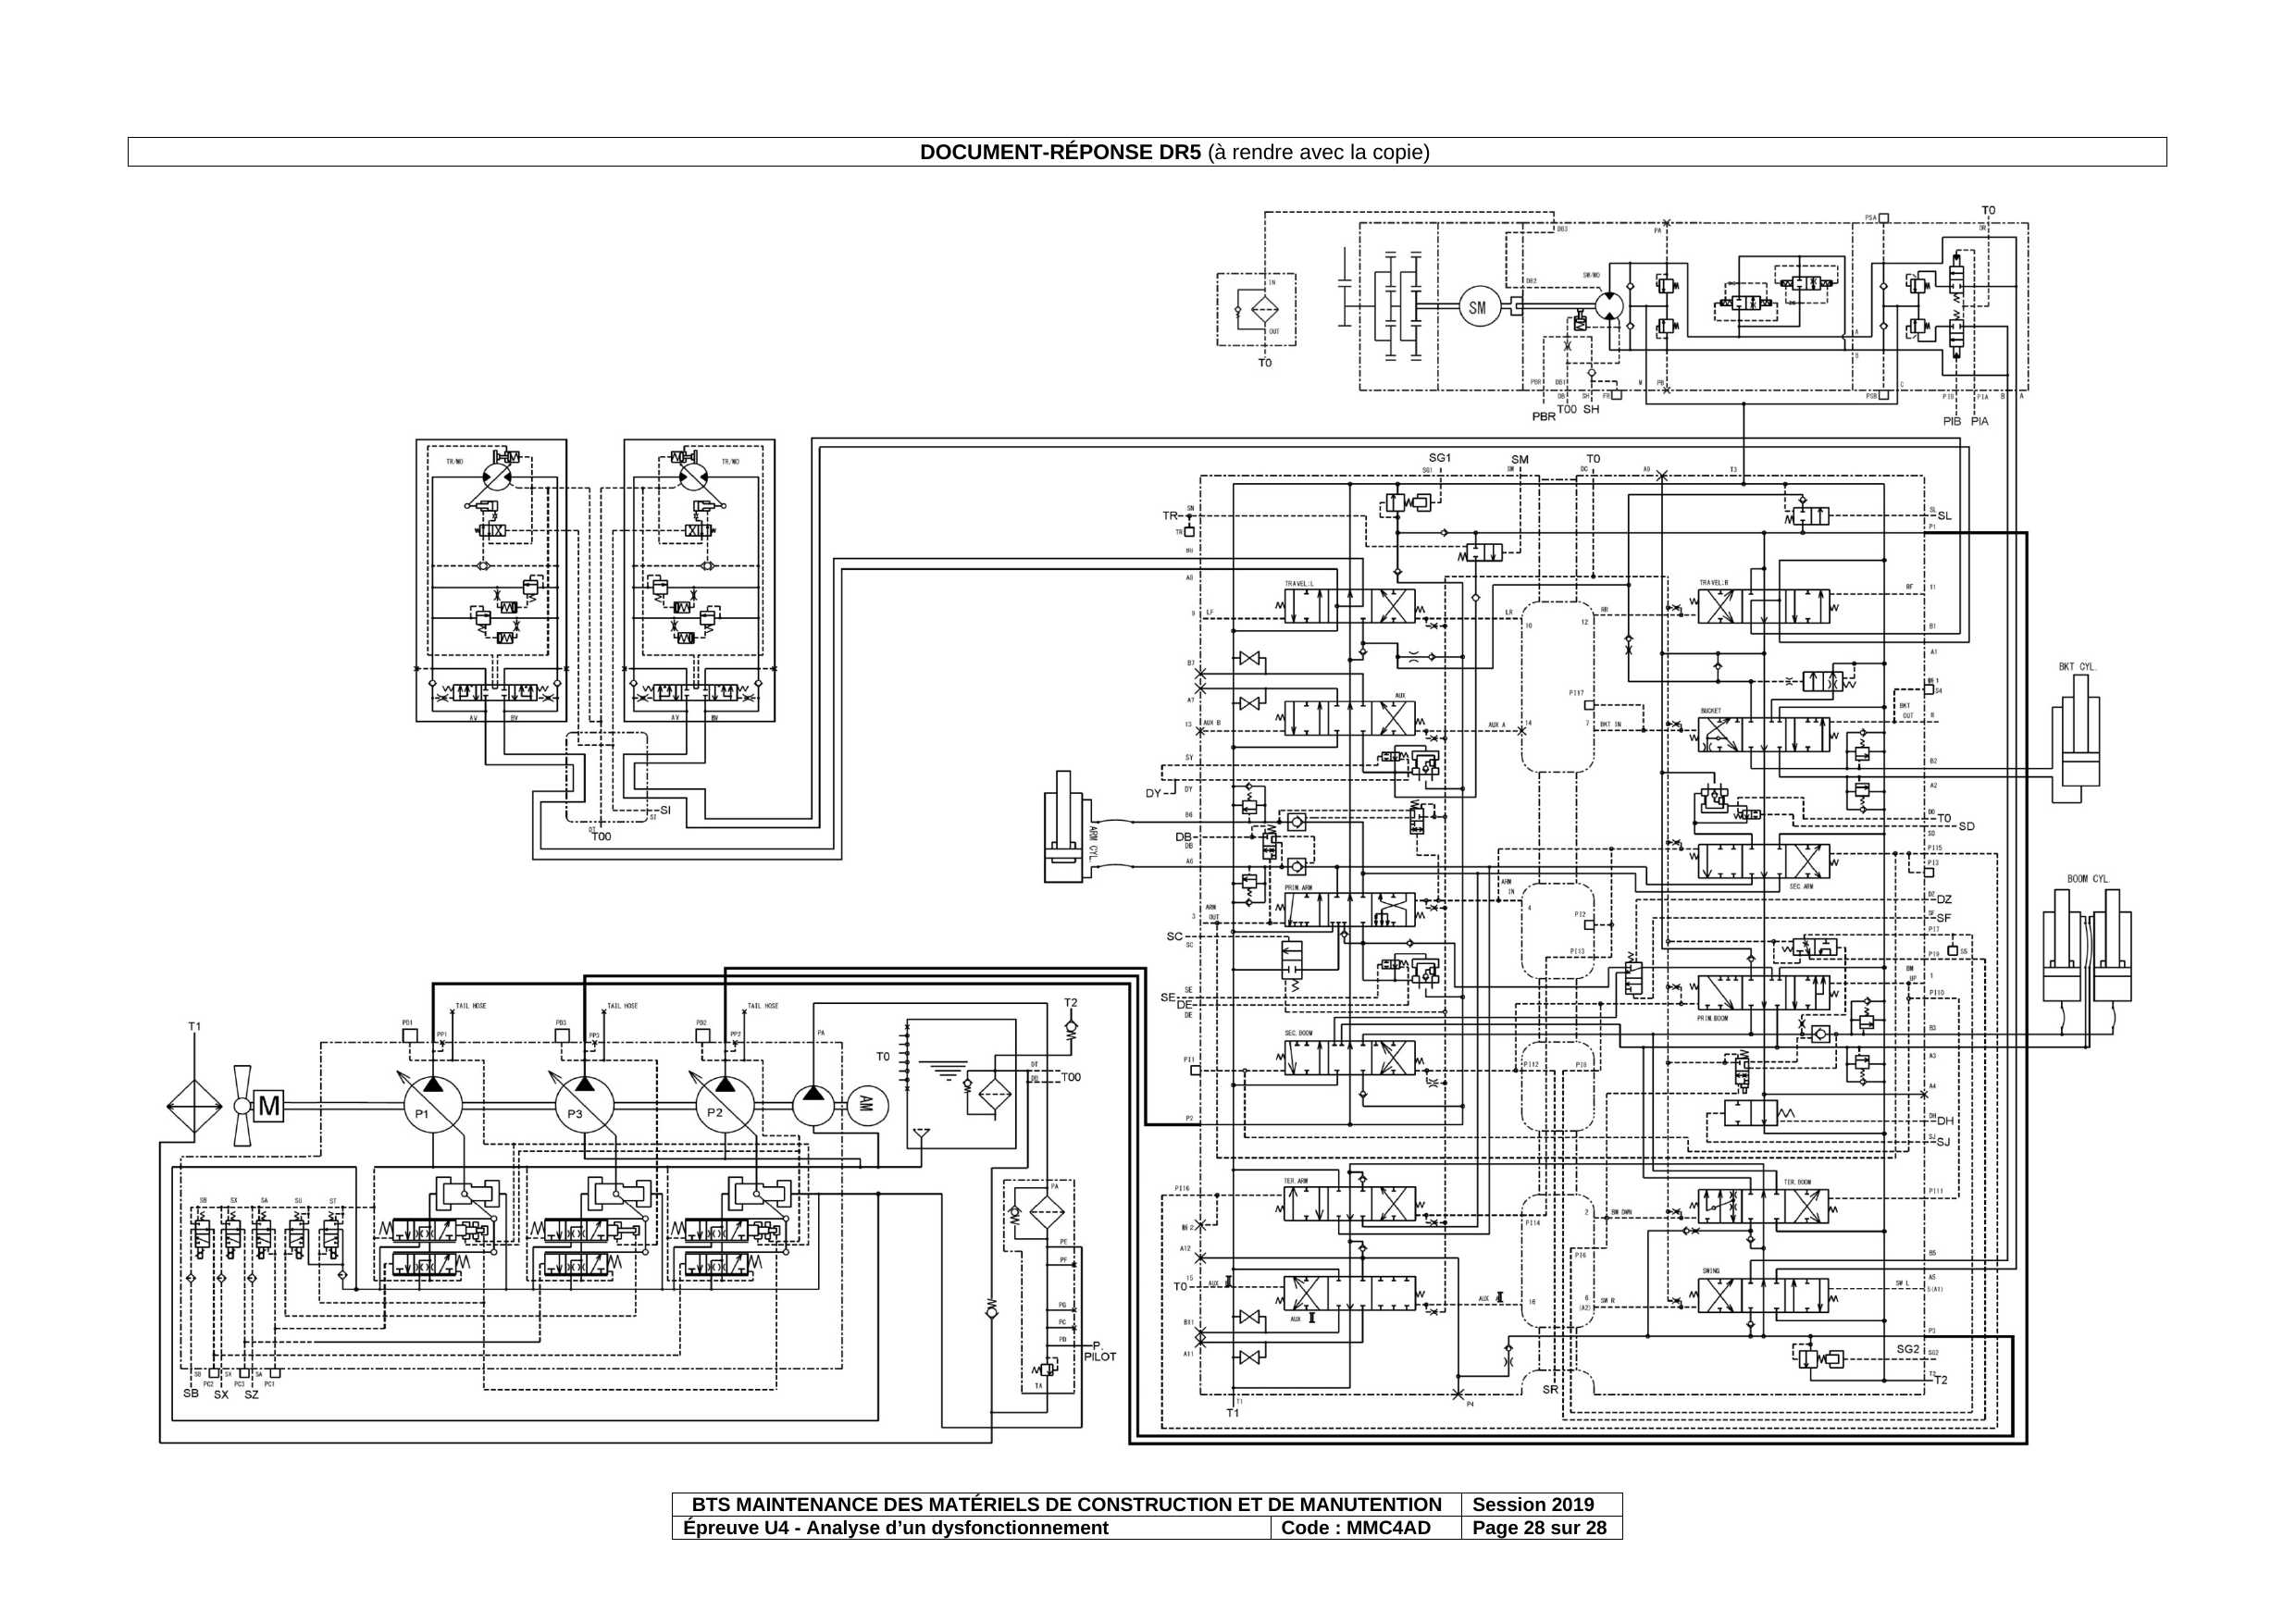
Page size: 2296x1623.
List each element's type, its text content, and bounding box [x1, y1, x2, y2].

picture [151, 199, 2135, 1455]
text DOCUMENT-RÉPONSE DR5 (à rendre avec la copie) [129, 138, 2166, 166]
